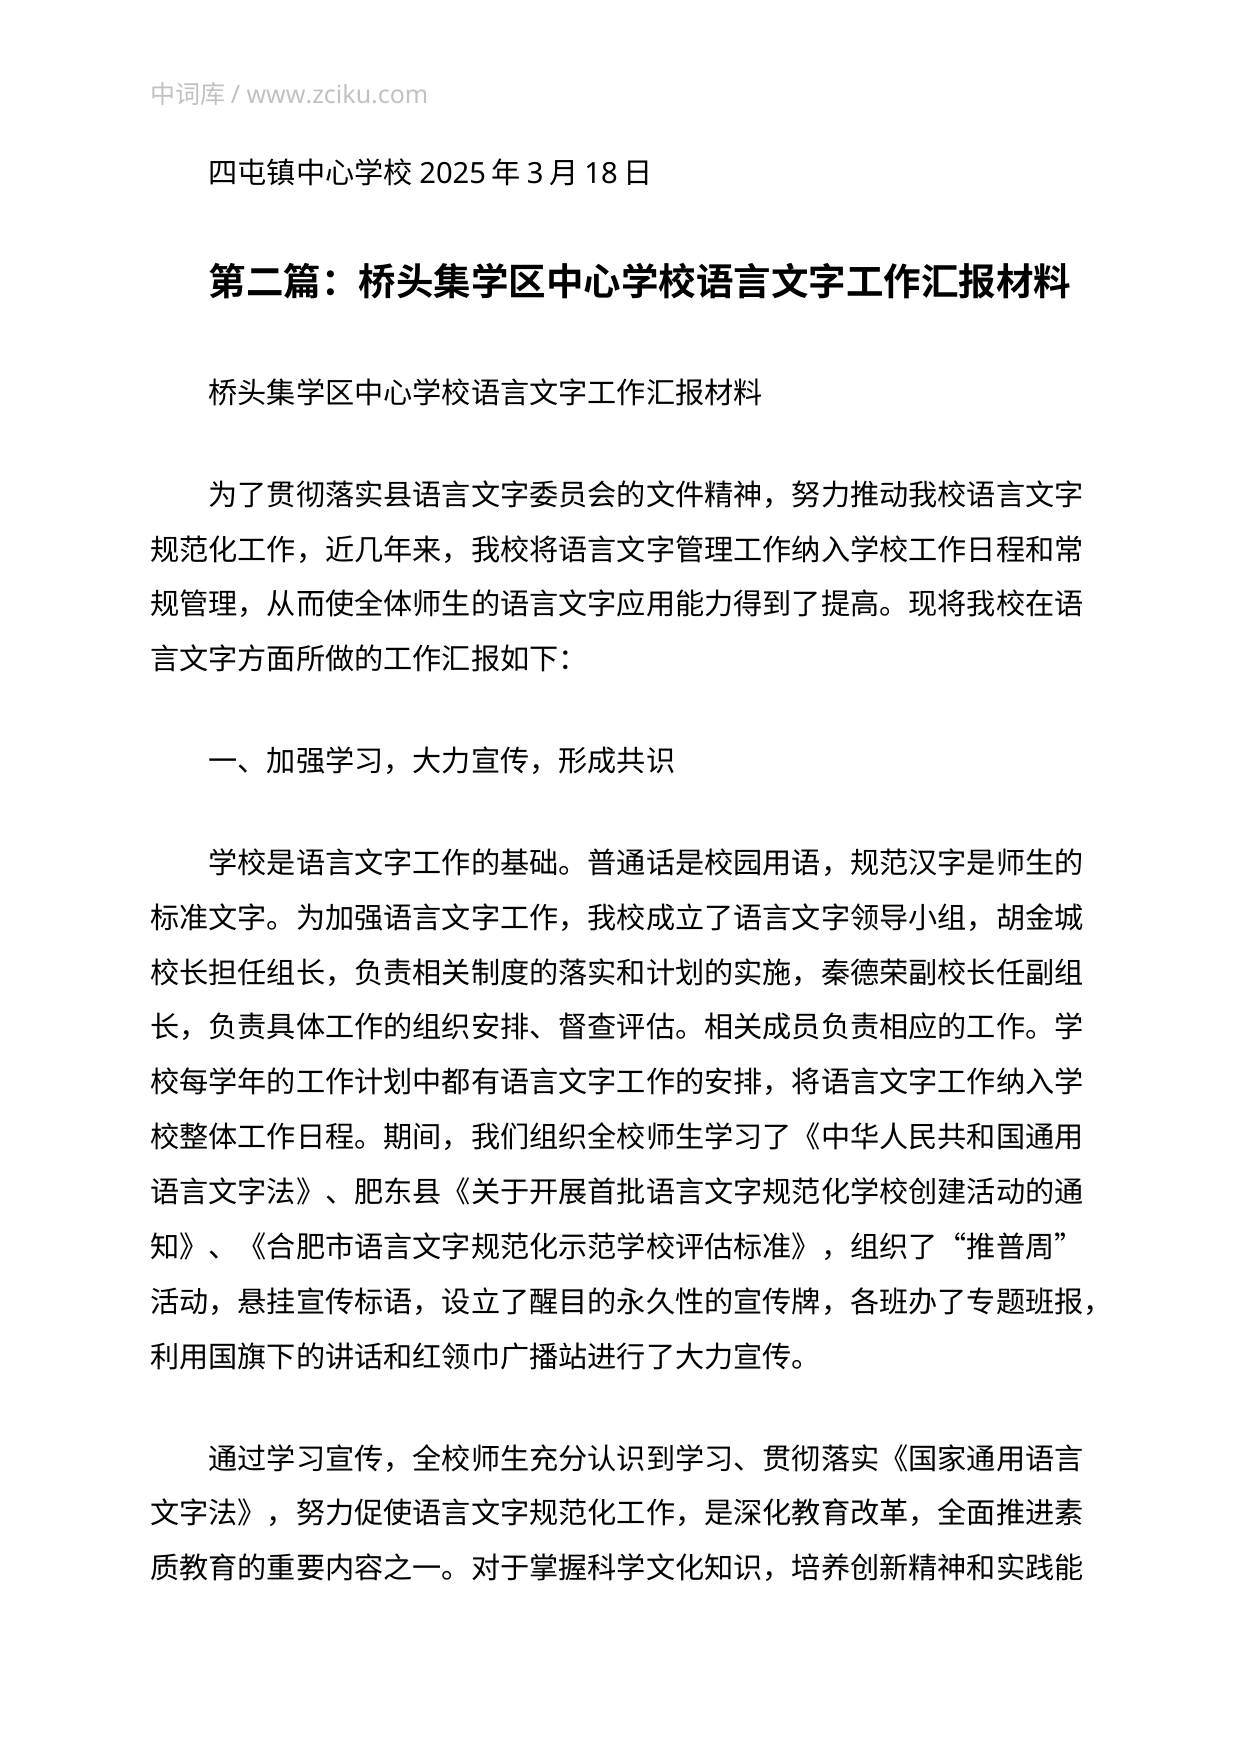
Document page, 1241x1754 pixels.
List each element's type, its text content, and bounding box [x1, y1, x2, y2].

text 第二篇：桥头集学区中心学校语言文字工作汇报材料 [150, 252, 1090, 306]
text 四屯镇中心学校 2025年3月18日 [150, 150, 1090, 192]
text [150, 1435, 1090, 1587]
text 桥头集学区中心学校语言文字工作汇报材料 [150, 369, 1090, 412]
text 一、加强学习，大力宣传，形成共识 [150, 738, 1090, 780]
text 学校是语言文字工作的基础。普通话是校园用语，规范汉字是师生的标准文字。为加强语言文字工作，我校成立了语言文字领导小组，胡金城校长担任组长，负责相关制度的落实和计划的实施，秦德荣副校长任副组长，负责具体工作的组织安排、督查评估。相关成员负责相应的工作。学校每学年的工作计划中都有语言文字工作的安排，将语言文字工作纳入学校整体工作日程。期间，我们组织全校师生学习了《中华人民共和国通用语言文字法》、肥东县《关于开展首批语言文字规范化学校创建活动的通知》、《合肥市语言文字规范化示范学校评估标准》，组织了“推普周”活动，悬挂宣传标语，设立了醒目的永久性的宣传牌，各班办了专题班报，利用国旗下的讲话和红领巾广播站进行了大力宣传。 [150, 839, 1090, 1376]
text 为了贯彻落实县语言文字委员会的文件精神，努力推动我校语言文字规范化工作，近几年来，我校将语言文字管理工作纳入学校工作日程和常规管理，从而使全体师生的语言文字应用能力得到了提高。现将我校在语言文字方面所做的工作汇报如下： [150, 471, 1090, 678]
